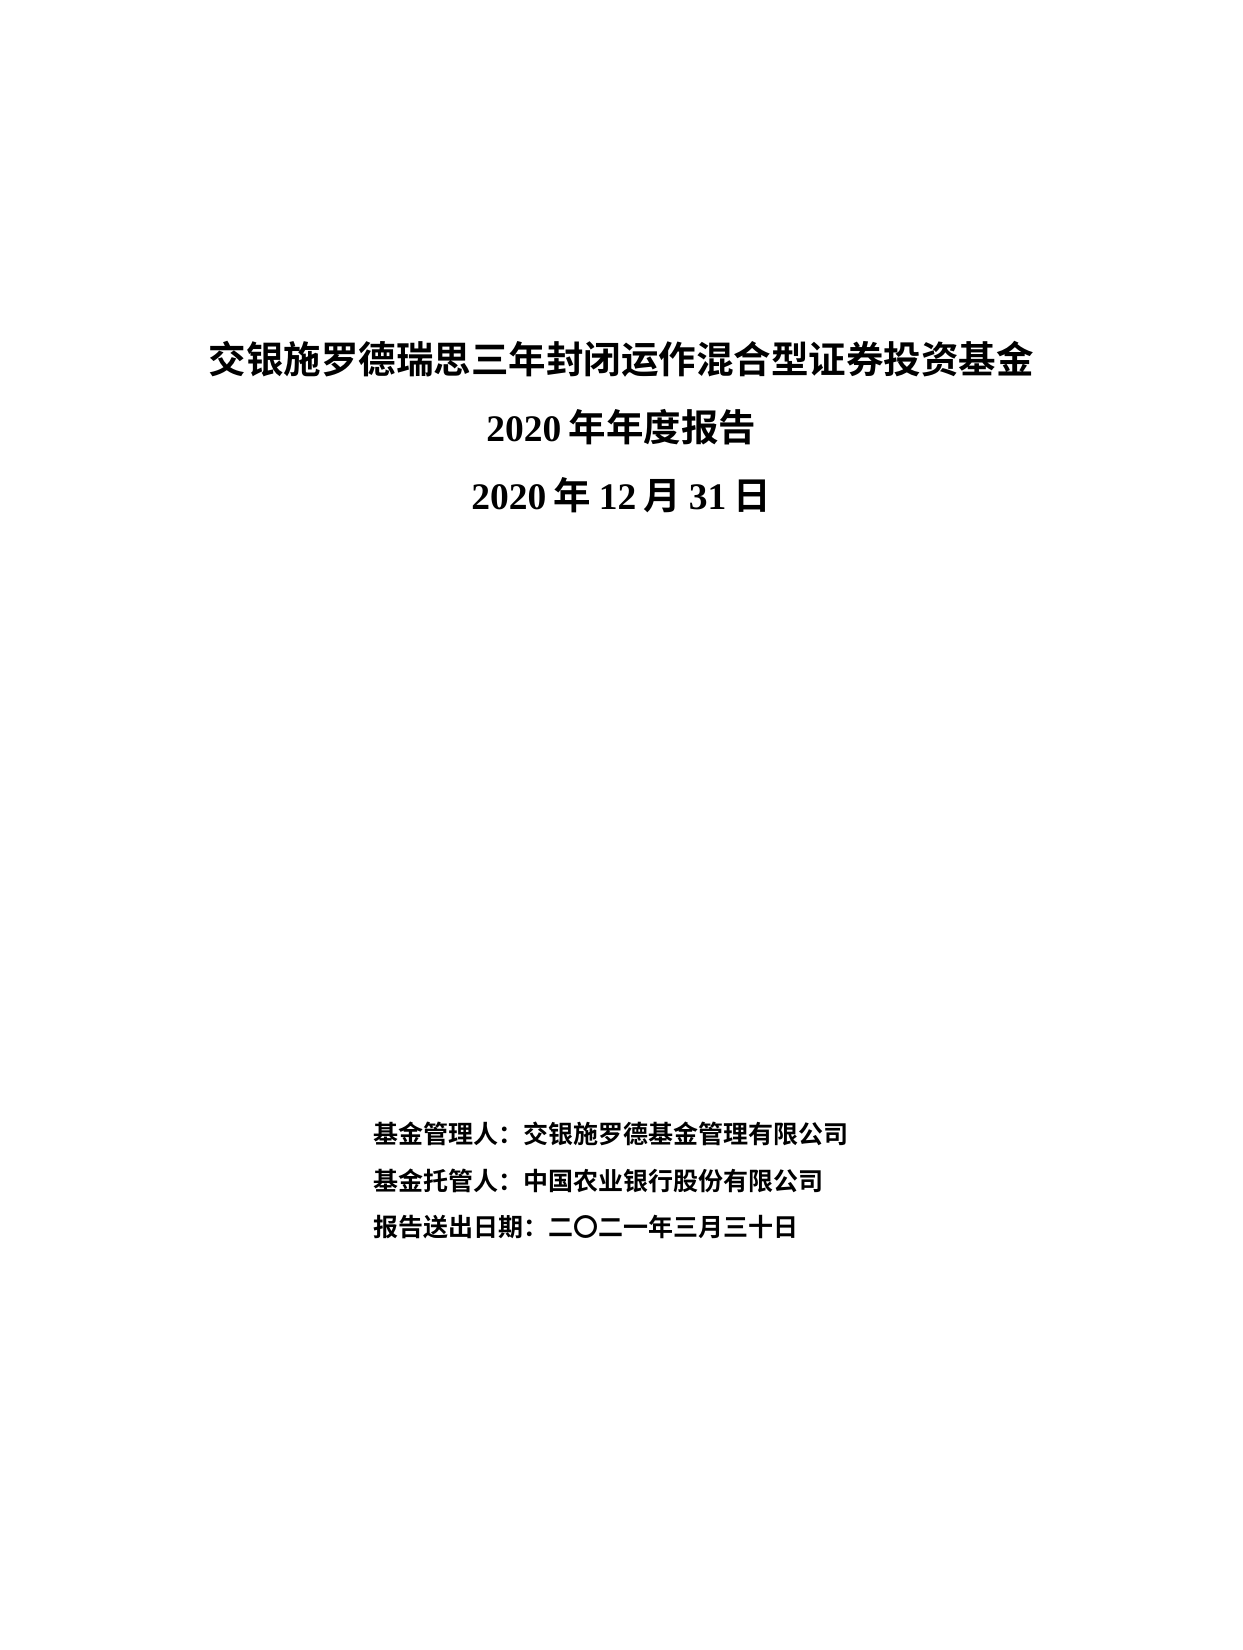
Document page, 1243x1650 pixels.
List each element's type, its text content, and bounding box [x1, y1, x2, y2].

text 2020年年度报告 [148, 398, 1094, 452]
text 基金管理人：交银施罗德基金管理有限公司 [148, 1115, 1094, 1151]
text 2020年12月31日 [148, 466, 1094, 520]
text 报告送出日期：二〇二一年三月三十日 [148, 1208, 1094, 1244]
text 交银施罗德瑞思三年封闭运作混合型证券投资基金 [148, 329, 1094, 384]
text 基金托管人：中国农业银行股份有限公司 [148, 1161, 1094, 1197]
